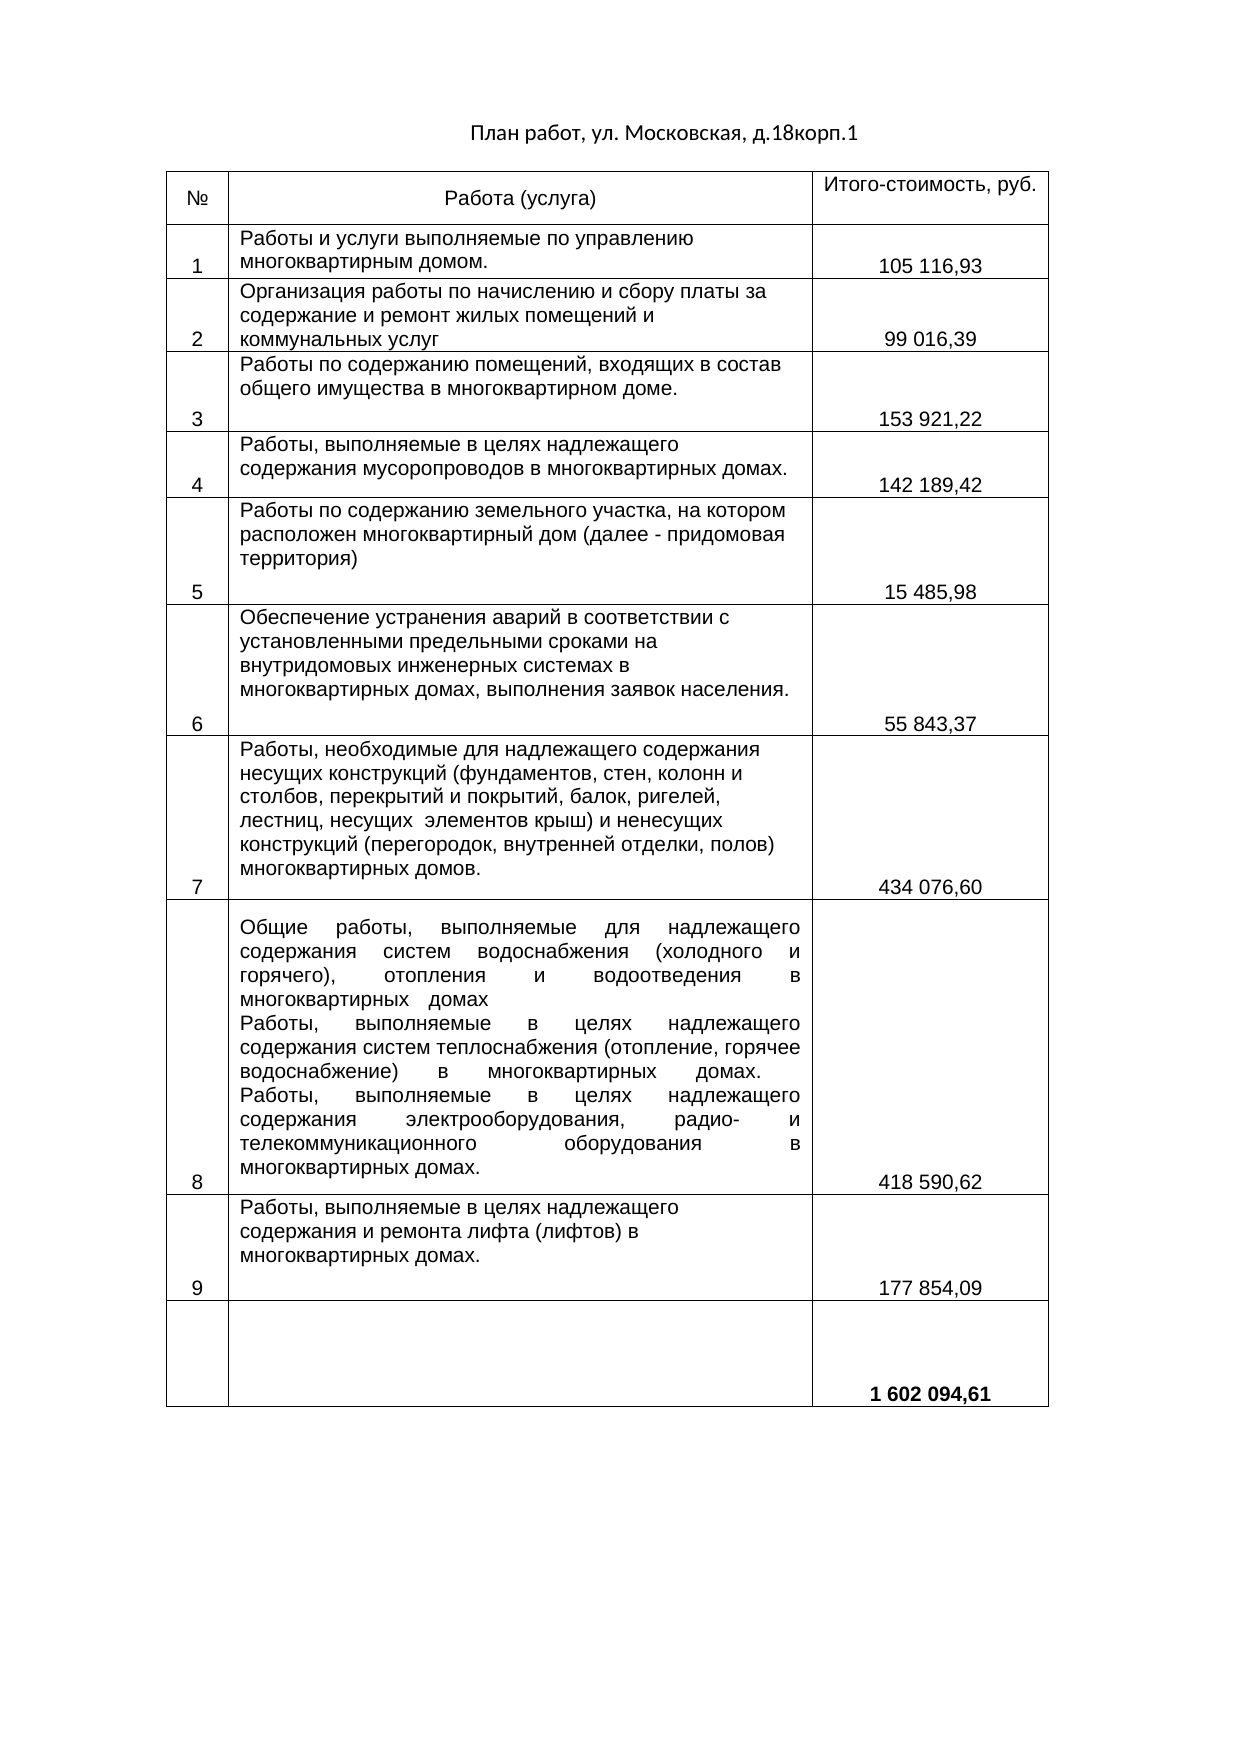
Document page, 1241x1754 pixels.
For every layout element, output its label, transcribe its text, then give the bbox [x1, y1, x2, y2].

table_cell [167, 1301, 228, 1406]
table_cell 6 [167, 605, 228, 735]
table_cell 153 921,22 [813, 352, 1048, 431]
table_cell Обеспечение устранения аварий в соответствии с установленными предельными сроками на внутридомовых инженерных системах в многоквартирных домах, выполнения заявок населения. [229, 605, 812, 735]
table_cell 105 116,93 [813, 225, 1048, 277]
table_cell Работы, выполняемые в целях надлежащего содержания мусоропроводов в многоквартирных домах. [229, 432, 812, 497]
table_cell 142 189,42 [813, 432, 1048, 497]
table_cell 5 [167, 498, 228, 603]
table_cell Работы, выполняемые в целях надлежащего содержания и ремонта лифта (лифтов) в многоквартирных домах. [229, 1195, 812, 1300]
table_cell 15 485,98 [813, 498, 1048, 603]
table_cell 8 [167, 900, 228, 1193]
table_cell Работы и услуги выполняемые по управлению многоквартирным домом. [229, 225, 812, 277]
table_cell Общие работы, выполняемые для надлежащего содержания систем водоснабжения (холодного и горячего), отопления и водоотведения в многоквартирных домах Работы, выполняемые в целях надлежащего содержания систем теплоснабжения (отопление, горячее водоснабжение) в многоквартирных домах. Работы, выполняемые в целях надлежащего содержания электрооборудования, радио- и телекоммуникационного оборудования в многоквартирных домах. [229, 900, 812, 1193]
table_cell 99 016,39 [813, 279, 1048, 351]
table_cell 4 [167, 432, 228, 497]
table_cell [229, 1301, 812, 1406]
table_cell 55 843,37 [813, 605, 1048, 735]
table_cell Организация работы по начислению и сбору платы за содержание и ремонт жилых помещений и коммунальных услуг [229, 279, 812, 351]
table_cell Работы, необходимые для надлежащего содержания несущих конструкций (фундаментов, стен, колонн и столбов, перекрытий и покрытий, балок, ригелей, лестниц, несущих элементов крыш) и ненесущих конструкций (перегородок, внутренней отделки, полов) многоквартирных домов. [229, 736, 812, 899]
table_cell Работы по содержанию земельного участка, на котором расположен многоквартирный дом (далее - придомовая территория) [229, 498, 812, 603]
table_cell 2 [167, 279, 228, 351]
table_cell 3 [167, 352, 228, 431]
table_header Работа (услуга) [229, 172, 812, 224]
text План работ, ул. Московская, д.18корп.1 [177, 118, 1152, 146]
table_cell Работы по содержанию помещений, входящих в состав общего имущества в многоквартирном доме. [229, 352, 812, 431]
table_cell 1 [167, 225, 228, 277]
table_header Итого-стоимость, руб. [813, 172, 1048, 224]
table_cell 434 076,60 [813, 736, 1048, 899]
table_cell 7 [167, 736, 228, 899]
table_header № [167, 172, 228, 224]
table_cell 418 590,62 [813, 900, 1048, 1193]
table_cell 177 854,09 [813, 1195, 1048, 1300]
table_cell 1 602 094,61 [813, 1301, 1048, 1406]
table_cell 9 [167, 1195, 228, 1300]
